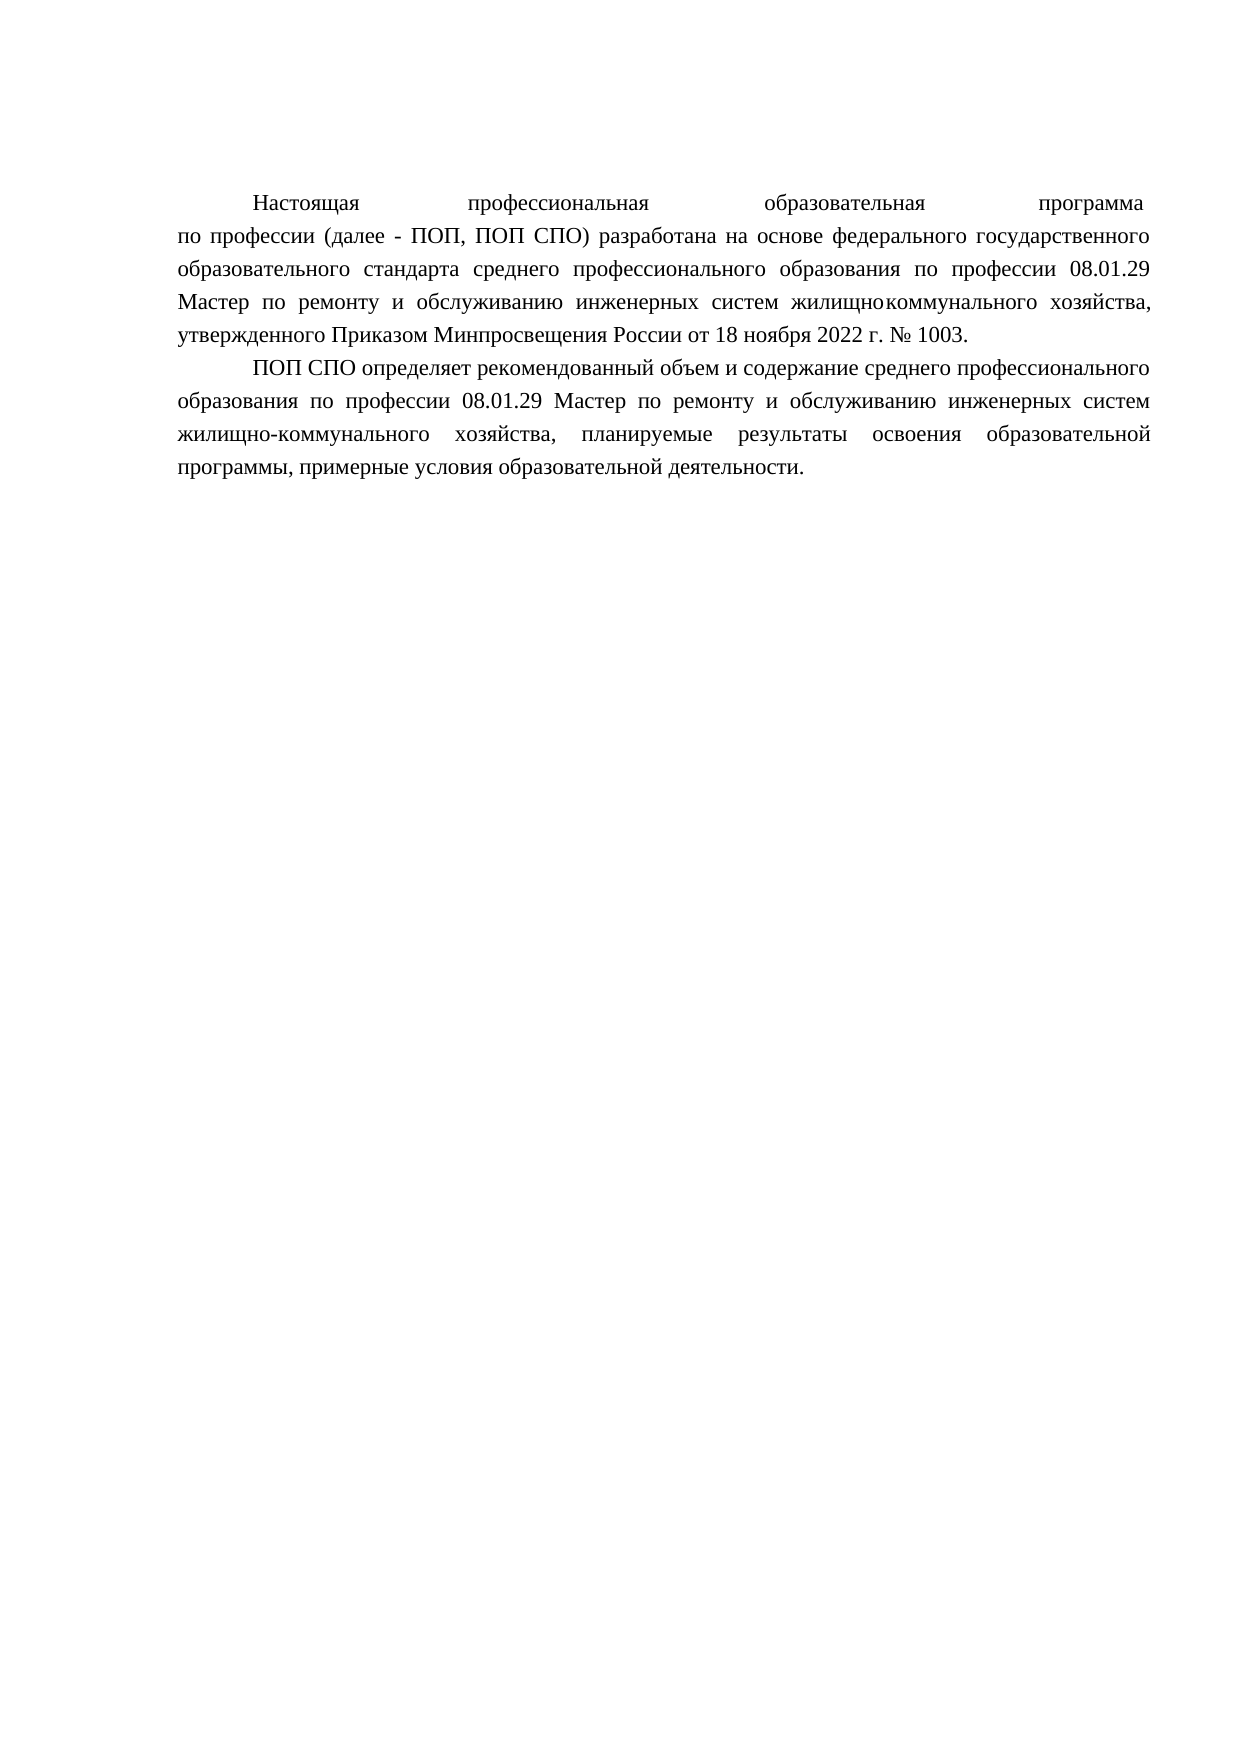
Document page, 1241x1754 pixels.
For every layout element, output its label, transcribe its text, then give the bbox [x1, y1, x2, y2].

text ПОП СПО определяет рекомендованный объем и содержание среднего профессионального образования по профессии 08.01.29 Мастер по ремонту и обслуживанию инженерных систем жилищно-коммунального хозяйства, планируемые результаты освоения образовательной программы, примерные условия образовательной деятельности. [177, 349, 1152, 481]
text по профессии (далее - ПОП, ПОП СПО) разработана на основе федерального государственного образовательного стандарта среднего профессионального образования по профессии 08.01.29 Мастер по ремонту и обслуживанию инженерных систем жилищнокоммунального хозяйства, утвержденного Приказом Минпросвещения России от 18 ноября 2022 г. № 1003. [177, 217, 1152, 349]
text Настоящая профессиональная образовательная программа [177, 184, 1152, 217]
